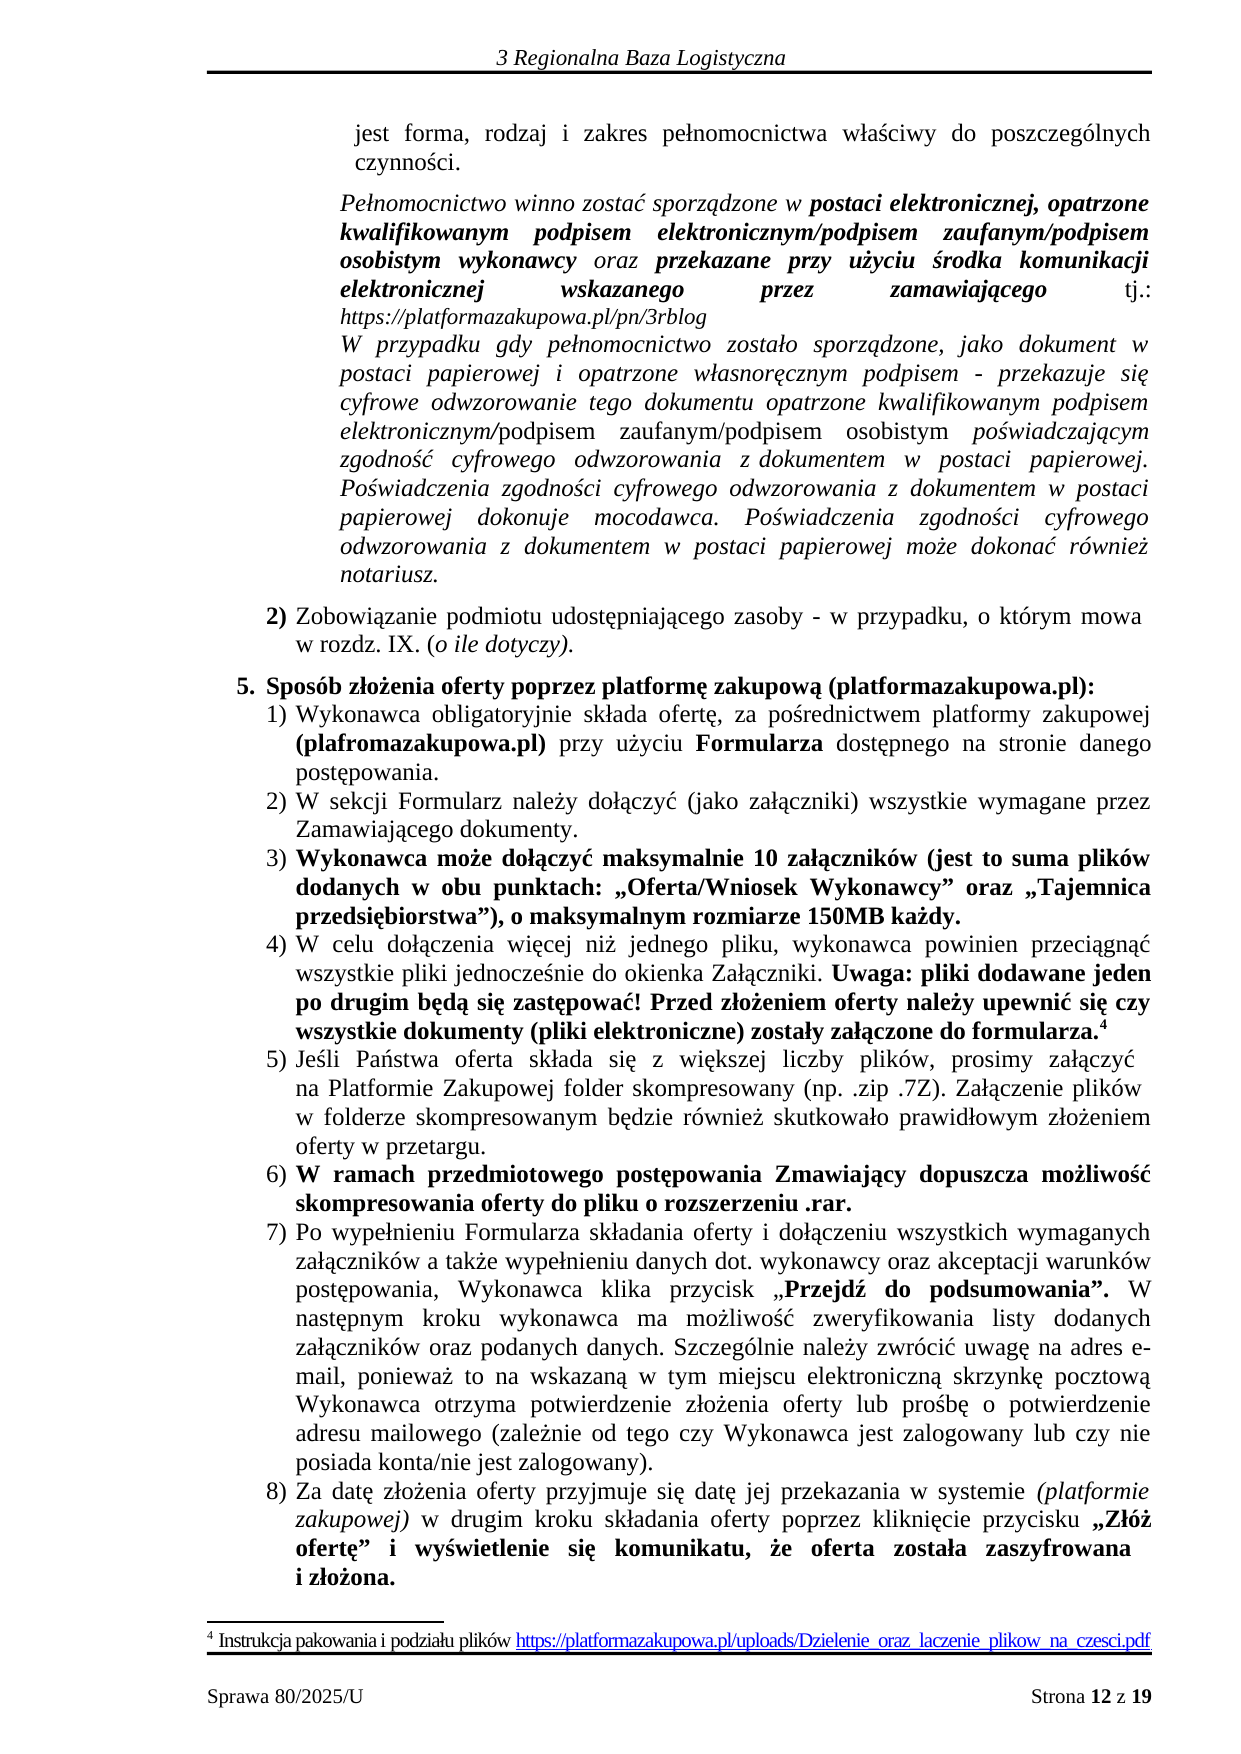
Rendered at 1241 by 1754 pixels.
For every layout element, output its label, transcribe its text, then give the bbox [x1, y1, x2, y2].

list Sposób złożenia oferty poprzez platformę zakupową (platformazakupowa.pl): [236, 671, 1152, 699]
list Zobowiązanie podmiotu udostępniającego zasoby - w przypadku, o którym mowa w rozdz. IX. (o ile dotyczy). [266, 601, 1152, 658]
list W ramach przedmiotowego postępowania Zmawiający dopuszcza możliwość skompresowania oferty do pliku o rozszerzeniu .rar. [266, 1159, 1152, 1217]
list Wykonawca może dołączyć maksymalnie 10 załączników (jest to suma plików dodanych w obu punktach: „Oferta/Wniosek Wykonawcy” oraz „Tajemnica przedsiębiorstwa”), o maksymalnym rozmiarze 150MB każdy. [266, 843, 1152, 929]
text Pełnomocnictwo winno zostać sporządzone w postaci elektronicznej, opatrzone kwalifikowanym podpisem elektronicznym/podpisem zaufanym/podpisem osobistym wykonawcy oraz przekazane przy użyciu środka komunikacji elektronicznej wskazanego przez zamawiającego tj.: https://platformazakupowa.pl/pn/3rblog [340, 188, 1152, 329]
list Za datę złożenia oferty przyjmuje się datę jej przekazania w systemie (platformie zakupowej) w drugim kroku składania oferty poprzez kliknięcie przycisku „Złóż ofertę” i wyświetlenie się komunikatu, że oferta została zaszyfrowana i złożona. [266, 1476, 1152, 1591]
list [325, 118, 1152, 176]
list Po wypełnieniu Formularza składania oferty i dołączeniu wszystkich wymaganych załączników a także wypełnieniu danych dot. wykonawcy oraz akceptacji warunków postępowania, Wykonawca klika przycisk „Przejdź do podsumowania”. W następnym kroku wykonawca ma możliwość zweryfikowania listy dodanych załączników oraz podanych danych. Szczególnie należy zwrócić uwagę na adres e-mail, ponieważ to na wskazaną w tym miejscu elektroniczną skrzynkę pocztową Wykonawca otrzyma potwierdzenie złożenia oferty lub prośbę o potwierdzenie adresu mailowego (zależnie od tego czy Wykonawca jest zalogowany lub czy nie posiada konta/nie jest zalogowany). [266, 1217, 1152, 1476]
list W sekcji Formularz należy dołączyć (jako załączniki) wszystkie wymagane przez Zamawiającego dokumenty. [266, 786, 1152, 843]
list Jeśli Państwa oferta składa się z większej liczby plików, prosimy załączyć na Platformie Zakupowej folder skompresowany (np. .zip .7Z). Załączenie plików w folderze skompresowanym będzie również skutkowało prawidłowym złożeniem oferty w przetargu. [266, 1044, 1152, 1159]
list Wykonawca obligatoryjnie składa ofertę, za pośrednictwem platformy zakupowej (plafromazakupowa.pl) przy użyciu Formularza dostępnego na stronie danego postępowania. [266, 699, 1152, 786]
text W przypadku gdy pełnomocnictwo zostało sporządzone, jako dokument w postaci papierowej i opatrzone własnoręcznym podpisem - przekazuje się cyfrowe odwzorowanie tego dokumentu opatrzone kwalifikowanym podpisem elektronicznym/podpisem zaufanym/podpisem osobistym poświadczającym zgodność cyfrowego odwzorowania z dokumentem w postaci papierowej. Poświadczenia zgodności cyfrowego odwzorowania z dokumentem w postaci papierowej dokonuje mocodawca. Poświadczenia zgodności cyfrowego odwzorowania z dokumentem w postaci papierowej może dokonać również notariusz. [340, 329, 1152, 588]
list W celu dołączenia więcej niż jednego pliku, wykonawca powinien przeciągnąć wszystkie pliki jednocześnie do okienka Załączniki. Uwaga: pliki dodawane jeden po drugim będą się zastępować! Przed złożeniem oferty należy upewnić się czy wszystkie dokumenty (pliki elektroniczne) zostały załączone do formularza. [266, 929, 1152, 1044]
